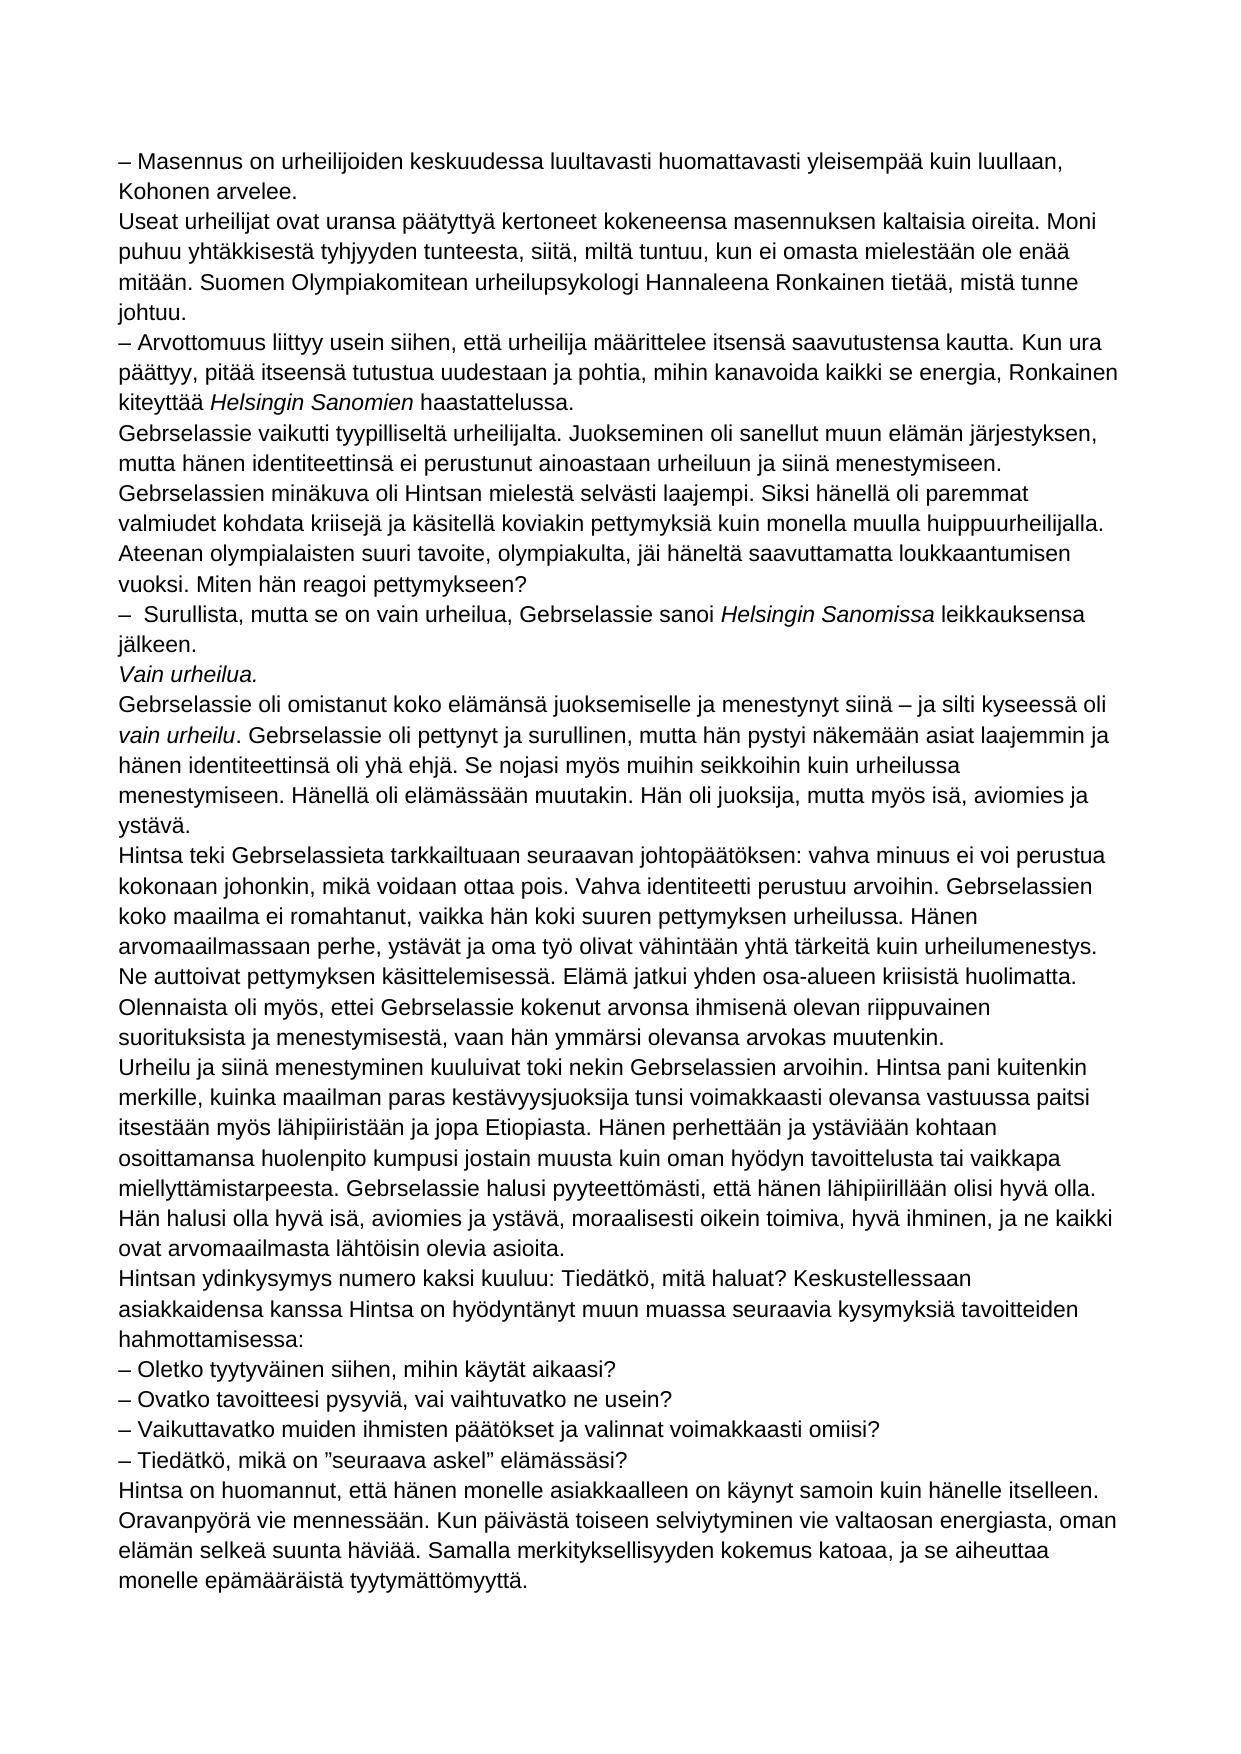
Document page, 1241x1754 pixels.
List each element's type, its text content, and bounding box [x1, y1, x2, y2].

text Gebrselassie oli omistanut koko elämänsä juoksemiselle ja menestynyt siinä – ja silti kyseessä oli vain urheilu. Gebrselassie oli pettynyt ja surullinen, mutta hän pystyi näkemään asiat laajemmin ja hänen identiteettinsä oli yhä ehjä. Se nojasi myös muihin seikkoihin kuin urheilussa menestymiseen. Hänellä oli elämässään muutakin. Hän oli juoksija, mutta myös isä, aviomies ja ystävä. [118, 691, 1122, 838]
text – Oletko tyytyväinen siihen, mihin käytät aikaasi? [118, 1356, 1122, 1382]
text – Arvottomuus liittyy usein siihen, että urheilija määrittelee itsensä saavutustensa kautta. Kun ura päättyy, pitää itseensä tutustua uudestaan ja pohtia, mihin kanavoida kaikki se energia, Ronkainen kiteyttää Helsingin Sanomien haastattelussa. [118, 329, 1122, 416]
text – Ovatko tavoitteesi pysyviä, vai vaihtuvatko ne usein? [118, 1386, 1122, 1412]
text – Surullista, mutta se on vain urheilua, Gebrselassie sanoi Helsingin Sanomissa leikkauksensa jälkeen. [118, 601, 1122, 657]
text Hintsa teki Gebrselassieta tarkkailtuaan seuraavan johtopäätöksen: vahva minuus ei voi perustua kokonaan johonkin, mikä voidaan ottaa pois. Vahva identiteetti perustuu arvoihin. Gebrselassien koko maailma ei romahtanut, vaikka hän koki suuren pettymyksen urheilussa. Hänen arvomaailmassaan perhe, ystävät ja oma työ olivat vähintään yhtä tärkeitä kuin urheilumenestys. Ne auttoivat pettymyksen käsittelemisessä. Elämä jatkui yhden osa-alueen kriisistä huolimatta. Olennaista oli myös, ettei Gebrselassie kokenut arvonsa ihmisenä olevan riippuvainen suorituksista ja menestymisestä, vaan hän ymmärsi olevansa arvokas muutenkin. [118, 842, 1122, 1050]
text Gebrselassie vaikutti tyypilliseltä urheilijalta. Juokseminen oli sanellut muun elämän järjestyksen, mutta hänen identiteettinsä ei perustunut ainoastaan urheiluun ja siinä menestymiseen. Gebrselassien minäkuva oli Hintsan mielestä selvästi laajempi. Siksi hänellä oli paremmat valmiudet kohdata kriisejä ja käsitellä koviakin pettymyksiä kuin monella muulla huippu­urheilijalla. Ateenan olympialaisten suuri tavoite, olympiakulta, jäi häneltä saavuttamatta loukkaantumisen vuoksi. Miten hän reagoi pettymykseen? [118, 419, 1122, 597]
text – Masennus on urheilijoiden keskuudessa luultavasti huomattavasti yleisempää kuin luullaan, Kohonen arvelee. [118, 148, 1122, 204]
text Hintsa on huomannut, että hänen monelle asiakkaalleen on käynyt samoin kuin hänelle itselleen. Oravanpyörä vie mennessään. Kun päivästä toiseen selviytyminen vie valtaosan energiasta, oman elämän selkeä suunta häviää. Samalla merkityksellisyyden kokemus katoaa, ja se aiheuttaa monelle epämääräistä tyytymättömyyttä. [118, 1477, 1122, 1594]
text Hintsan ydinkysymys numero kaksi kuuluu: Tiedätkö, mitä haluat? Keskustellessaan asiakkaidensa kanssa Hintsa on hyödyntänyt muun muassa seuraavia kysymyksiä tavoitteiden hahmottamisessa: [118, 1265, 1122, 1352]
text – Vaikuttavatko muiden ihmisten päätökset ja valinnat voimakkaasti omiisi? [118, 1416, 1122, 1443]
text Useat urheilijat ovat uransa päätyttyä kertoneet kokeneensa masennuksen kaltaisia oireita. Moni puhuu yhtäkkisestä tyhjyyden tunteesta, siitä, miltä tuntuu, kun ei omasta mielestään ole enää mitään. Suomen Olympiakomitean urheilupsykologi Hannaleena Ronkainen tietää, mistä tunne johtuu. [118, 208, 1122, 325]
text Vain urheilua. [118, 661, 1122, 687]
text – Tiedätkö, mikä on ”seuraava askel” elämässäsi? [118, 1447, 1122, 1473]
text Urheilu ja siinä menestyminen kuuluivat toki nekin Gebrselassien arvoihin. Hintsa pani kuitenkin merkille, kuinka maailman paras kestävyysjuoksija tunsi voimakkaasti olevansa vastuussa paitsi itsestään myös lähipiiristään ja jopa Etiopiasta. Hänen perhettään ja ystäviään kohtaan osoittamansa huolenpito kumpusi jostain muusta kuin oman hyödyn tavoittelusta tai vaikkapa miellyttämistarpeesta. Gebrselassie halusi pyyteettömästi, että hänen lähipiirillään olisi hyvä olla. Hän halusi olla hyvä isä, aviomies ja ystävä, moraalisesti oikein toimiva, hyvä ihminen, ja ne kaikki ovat arvomaailmasta lähtöisin olevia asioita. [118, 1054, 1122, 1261]
